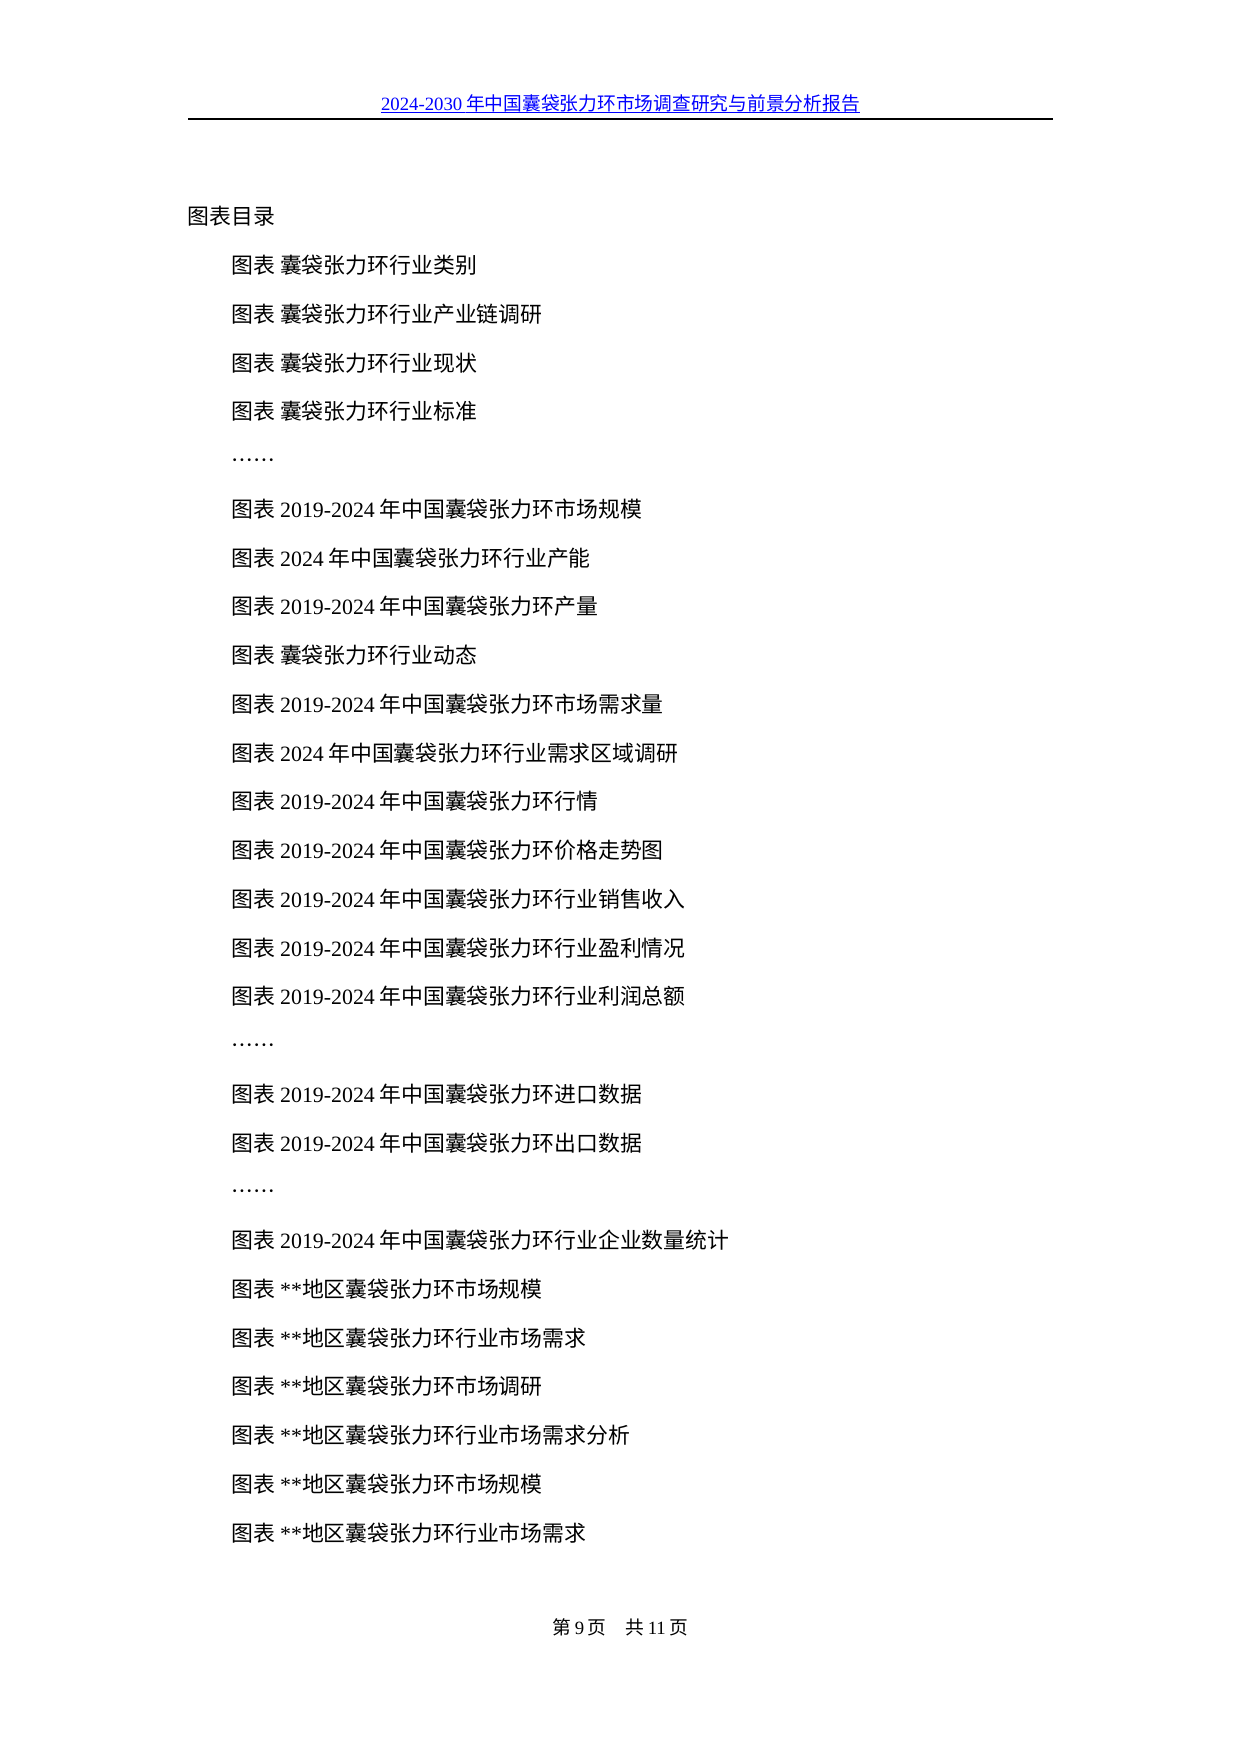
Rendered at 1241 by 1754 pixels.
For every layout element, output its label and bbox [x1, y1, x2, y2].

text [187, 150, 1053, 1548]
